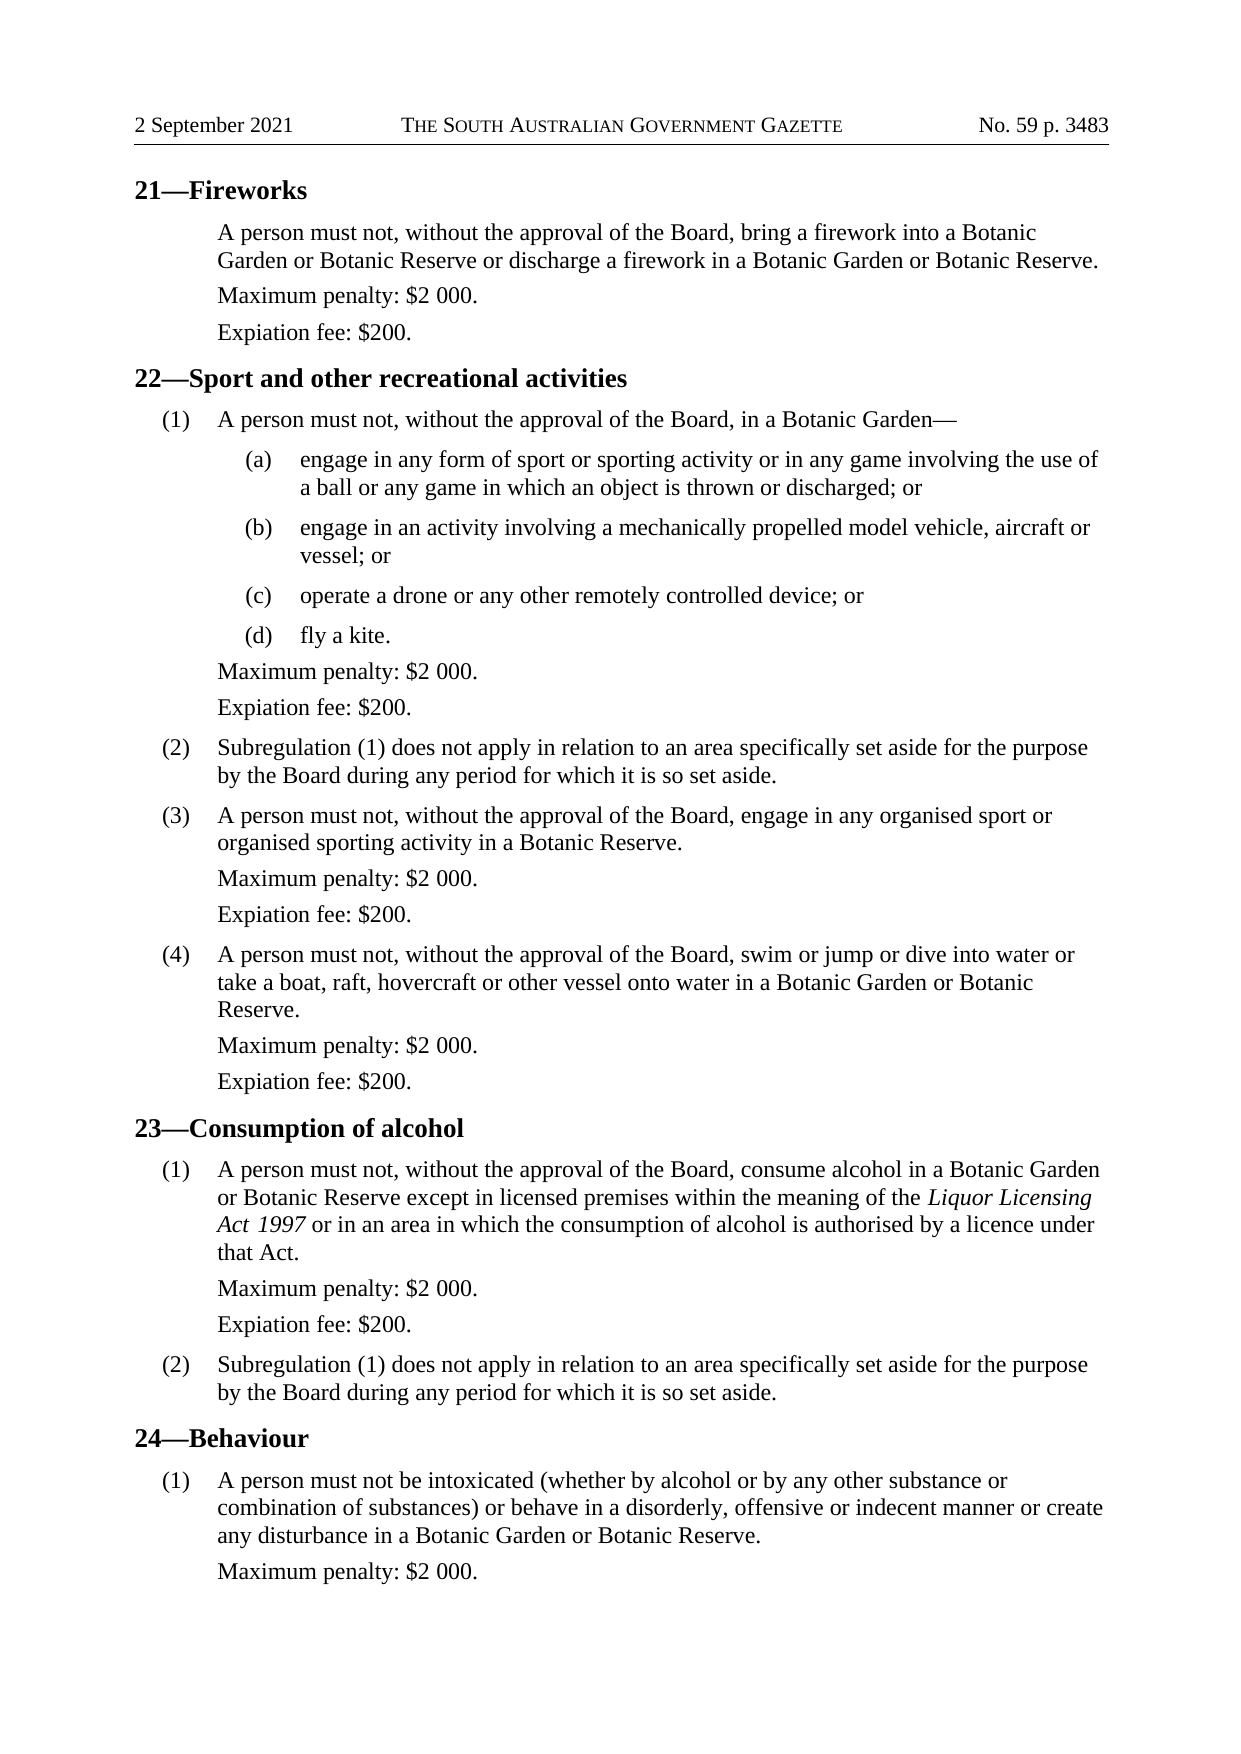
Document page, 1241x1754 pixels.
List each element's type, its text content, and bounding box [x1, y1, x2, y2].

text Maximum penalty: $2 000. [217, 864, 1109, 892]
text Maximum penalty: $2 000. [217, 1031, 1109, 1059]
text (1) A person must not be intoxicated (whether by alcohol or by any other substance or combination of substances) or behave in a disorderly, offensive or indecent manner or create any disturbance in a Botanic Garden or Botanic Reserve. [134, 1466, 1109, 1548]
text Expiation fee: $200. [217, 900, 1109, 928]
text Maximum penalty: $2 000. [217, 1557, 1109, 1584]
text 24—Behaviour [134, 1422, 1109, 1453]
text Maximum penalty: $2 000. [217, 657, 1109, 684]
text Maximum penalty: $2 000. [217, 282, 1109, 309]
text (2) Subregulation (1) does not apply in relation to an area specifically set aside for the purpose by the Board during any period for which it is so set aside. [134, 733, 1109, 788]
text (4) A person must not, without the approval of the Board, swim or jump or dive into water or take a boat, raft, hovercraft or other vessel onto water in a Botanic Garden or Botanic Reserve. [134, 940, 1109, 1023]
text 21—Fireworks [134, 174, 1109, 206]
text Expiation fee: $200. [217, 317, 1109, 345]
text (3) A person must not, without the approval of the Board, engage in any organised sport or organised sporting activity in a Botanic Reserve. [134, 801, 1109, 856]
text (b) engage in an activity involving a mechanically propelled model vehicle, aircraft or vessel; or [217, 513, 1109, 568]
text (2) Subregulation (1) does not apply in relation to an area specifically set aside for the purpose by the Board during any period for which it is so set aside. [134, 1350, 1109, 1405]
text Expiation fee: $200. [217, 1310, 1109, 1338]
text 22—Sport and other recreational activities [134, 362, 1109, 393]
text Expiation fee: $200. [217, 1067, 1109, 1095]
text A person must not, without the approval of the Board, bring a firework into a Botanic Garden or Botanic Reserve or discharge a firework in a Botanic Garden or Botanic Reserve. [217, 218, 1109, 273]
text Expiation fee: $200. [217, 693, 1109, 721]
text (d) fly a kite. [217, 621, 1109, 649]
text (1) A person must not, without the approval of the Board, consume alcohol in a Botanic Garden or Botanic Reserve except in licensed premises within the meaning of the Liquor Licensing Act 1997 or in an area in which the consumption of alcohol is authorised by a licence under that Act. [134, 1155, 1109, 1266]
text (a) engage in any form of sport or sporting activity or in any game involving the use of a ball or any game in which an object is thrown or discharged; or [217, 446, 1109, 501]
text (c) operate a drone or any other remotely controlled device; or [217, 581, 1109, 608]
text 23—Consumption of alcohol [134, 1112, 1109, 1143]
text (1) A person must not, without the approval of the Board, in a Botanic Garden— [134, 405, 1109, 433]
text Maximum penalty: $2 000. [217, 1274, 1109, 1302]
